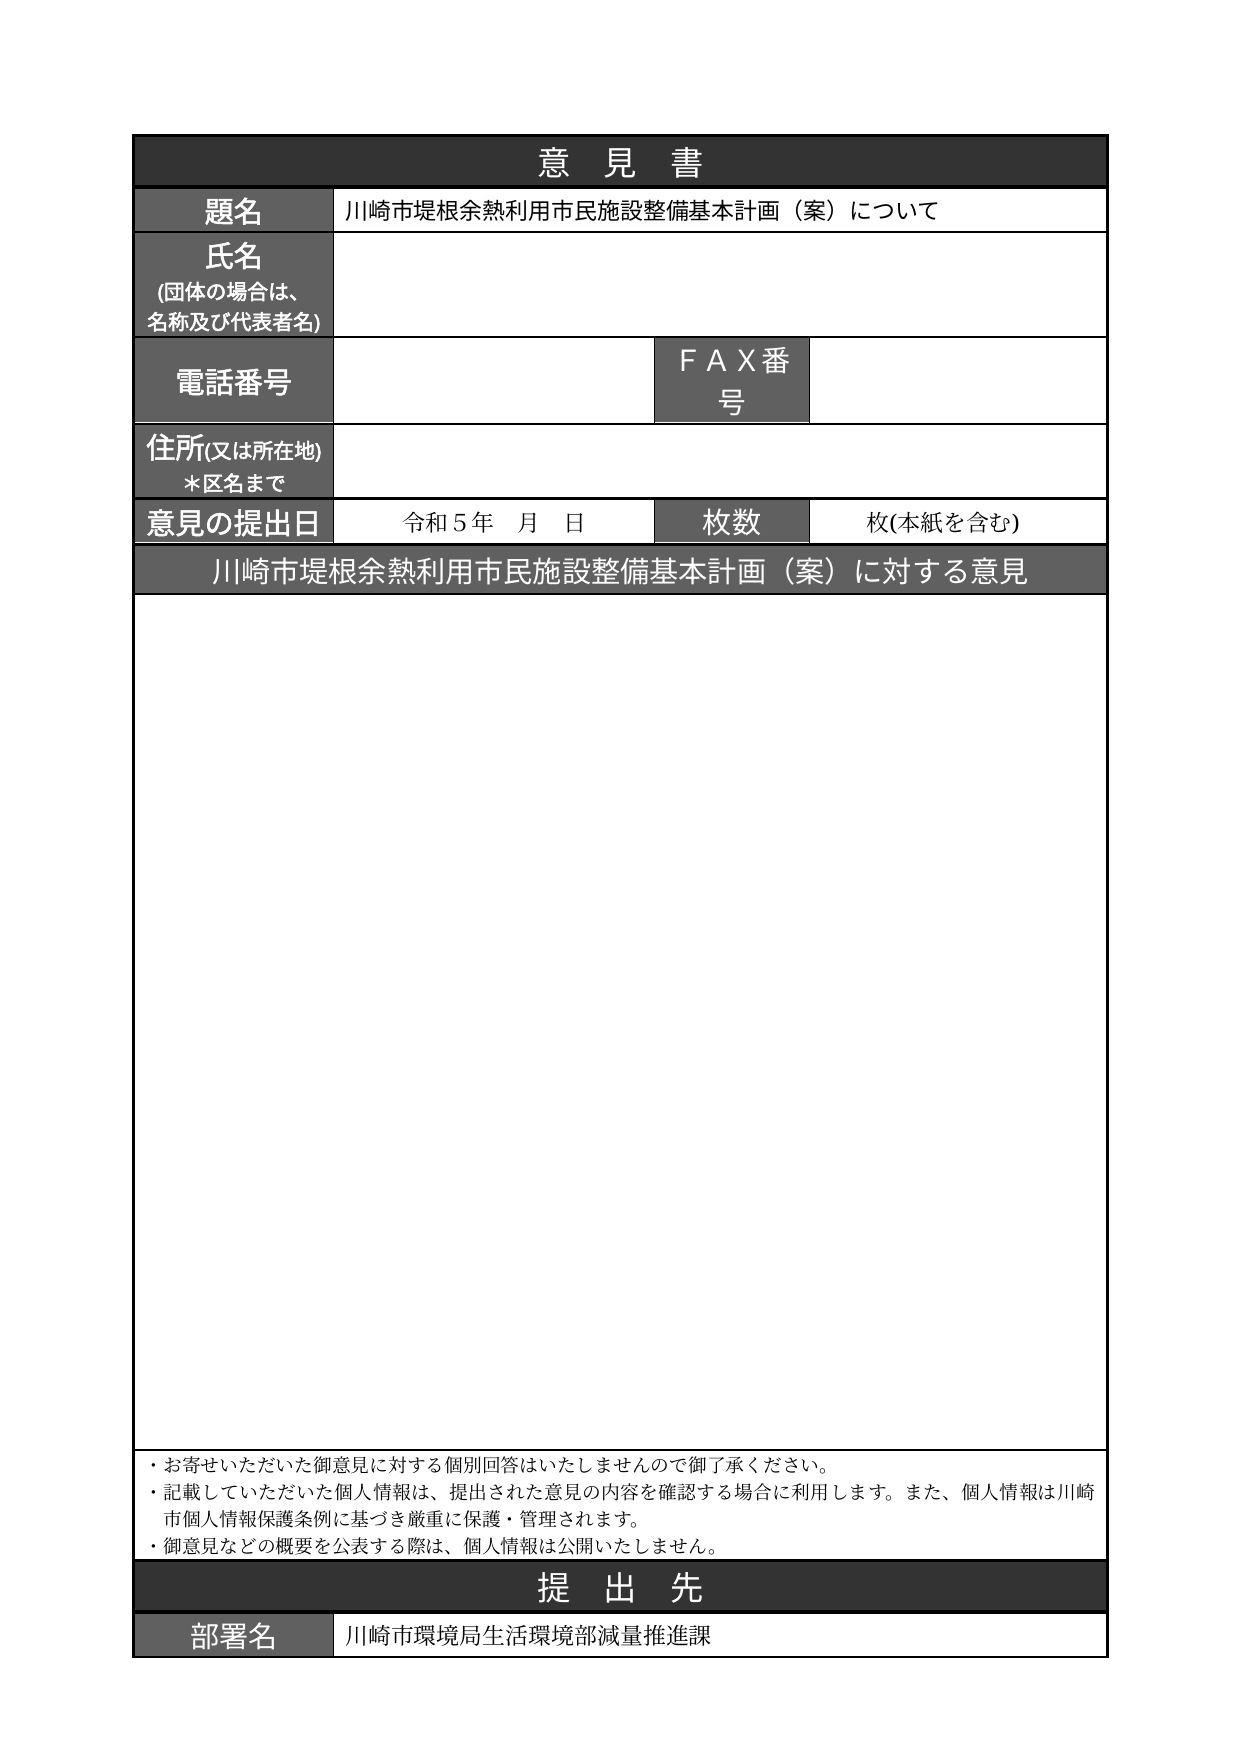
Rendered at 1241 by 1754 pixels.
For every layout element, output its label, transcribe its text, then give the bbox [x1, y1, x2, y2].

table_cell [334, 233, 1106, 336]
table_cell [135, 595, 1106, 1449]
table_cell 川崎市堤根余熱利用市民施設整備基本計画（案）に対する意見 [135, 546, 1106, 593]
table_cell 題名 [135, 189, 333, 231]
table_cell 部署名 [135, 1614, 333, 1656]
table_cell ・お寄せいただいた御意見に対する個別回答はいたしませんので御了承ください。 ・記載していただいた個人情報は、提出された意見の内容を確認する場合に利用します。また、個人情報は川崎市個人情報保護条例に基づき厳重に保護・管理されます。 ・御意見などの概要を公表する際は、個人情報は公開いたしません。 [135, 1451, 1106, 1559]
table_cell [334, 338, 654, 422]
table_header 意 見 書 [135, 137, 1106, 185]
table_cell 川崎市環境局生活環境部減量推進課 [334, 1614, 1106, 1656]
table_cell 電話番号 [135, 338, 333, 422]
table_cell 提 出 先 [135, 1562, 1106, 1610]
table_cell 川崎市堤根余熱利用市民施設整備基本計画（案）について [334, 189, 1106, 231]
table_cell [334, 425, 1106, 497]
table_cell 氏名 (団体の場合は、 名称及び代表者名) [135, 233, 333, 336]
table_cell [810, 338, 1106, 422]
table_cell 意見の提出日 [135, 500, 333, 542]
table_cell 令和５年 月 日 [334, 500, 654, 542]
table_cell ＦＡＸ番号 [655, 338, 809, 422]
table_cell 枚数 [655, 500, 809, 542]
table_cell 住所(又は所在地)＊区名まで [135, 425, 333, 497]
table_cell 枚(本紙を含む) [810, 500, 1106, 542]
